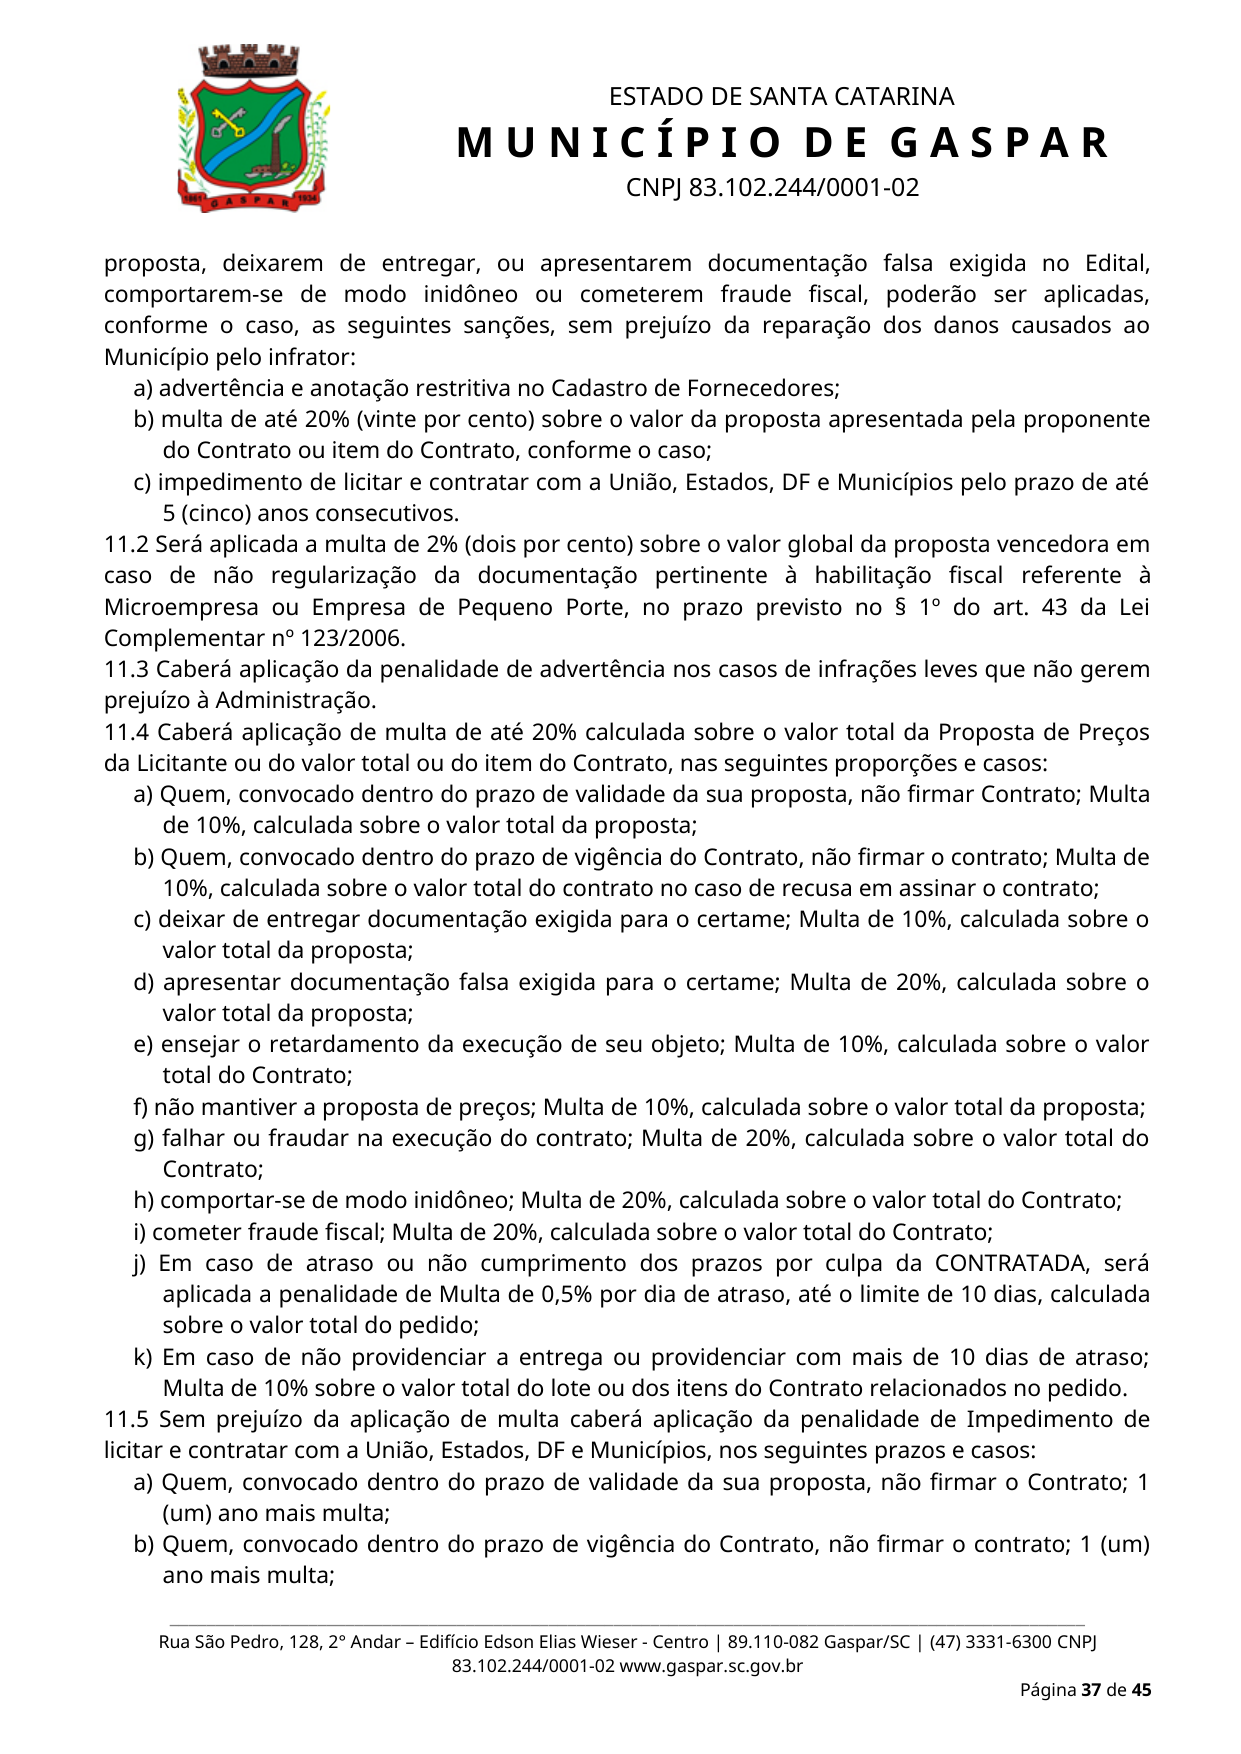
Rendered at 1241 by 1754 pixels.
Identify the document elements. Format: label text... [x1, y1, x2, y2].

text 11.5 Sem prejuízo da aplicação de multa caberá aplicação da penalidade de Impedimento de licitar e contratar com a União, Estados, DF e Municípios, nos seguintes prazos e casos: [103, 1403, 1152, 1466]
text d) apresentar documentação falsa exigida para o certame; Multa de 20%, calculada sobre o valor total da proposta; [133, 966, 1152, 1028]
text f) não mantiver a proposta de preços; Multa de 10%, calculada sobre o valor total da proposta; [133, 1091, 1152, 1122]
text g) falhar ou fraudar na execução do contrato; Multa de 20%, calculada sobre o valor total do Contrato; [133, 1122, 1152, 1184]
text b) Quem, convocado dentro do prazo de vigência do Contrato, não firmar o contrato; Multa de 10%, calculada sobre o valor total do contrato no caso de recusa em assinar o contrato; [133, 841, 1152, 903]
text a) Quem, convocado dentro do prazo de validade da sua proposta, não firmar o Contrato; 1 (um) ano mais multa; [133, 1466, 1152, 1528]
text 11.4 Caberá aplicação de multa de até 20% calculada sobre o valor total da Proposta de Preços da Licitante ou do valor total ou do item do Contrato, nas seguintes proporções e casos: [103, 716, 1152, 778]
text j) Em caso de atraso ou não cumprimento dos prazos por culpa da CONTRATADA, será aplicada a penalidade de Multa de 0,5% por dia de atraso, até o limite de 10 dias, calculada sobre o valor total do pedido; [133, 1247, 1152, 1341]
text h) comportar-se de modo inidôneo; Multa de 20%, calculada sobre o valor total do Contrato; [133, 1184, 1152, 1216]
text c) deixar de entregar documentação exigida para o certame; Multa de 10%, calculada sobre o valor total da proposta; [133, 903, 1152, 966]
picture [177, 44, 331, 213]
text a) Quem, convocado dentro do prazo de validade da sua proposta, não firmar Contrato; Multa de 10%, calculada sobre o valor total da proposta; [133, 778, 1152, 841]
text k) Em caso de não providenciar a entrega ou providenciar com mais de 10 dias de atraso; Multa de 10% sobre o valor total do lote ou dos itens do Contrato relacionados no pedido. [133, 1341, 1152, 1403]
text e) ensejar o retardamento da execução de seu objeto; Multa de 10%, calculada sobre o valor total do Contrato; [133, 1028, 1152, 1091]
text 11.2 Será aplicada a multa de 2% (dois por cento) sobre o valor global da proposta vencedora em caso de não regularização da documentação pertinente à habilitação fiscal referente à Microempresa ou Empresa de Pequeno Porte, no prazo previsto no § 1º do art. 43 da Lei Complementar nº 123/2006. [103, 528, 1152, 653]
text i) cometer fraude fiscal; Multa de 20%, calculada sobre o valor total do Contrato; [133, 1216, 1152, 1247]
text 11.3 Caberá aplicação da penalidade de advertência nos casos de infrações leves que não gerem prejuízo à Administração. [103, 653, 1152, 716]
text b) multa de até 20% (vinte por cento) sobre o valor da proposta apresentada pela proponente do Contrato ou item do Contrato, conforme o caso; [133, 403, 1152, 466]
text c) impedimento de licitar e contratar com a União, Estados, DF e Municípios pelo prazo de até 5 (cinco) anos consecutivos. [133, 466, 1152, 528]
text b) Quem, convocado dentro do prazo de vigência do Contrato, não firmar o contrato; 1 (um) ano mais multa; [133, 1528, 1152, 1591]
text a) advertência e anotação restritiva no Cadastro de Fornecedores; [133, 372, 1152, 403]
